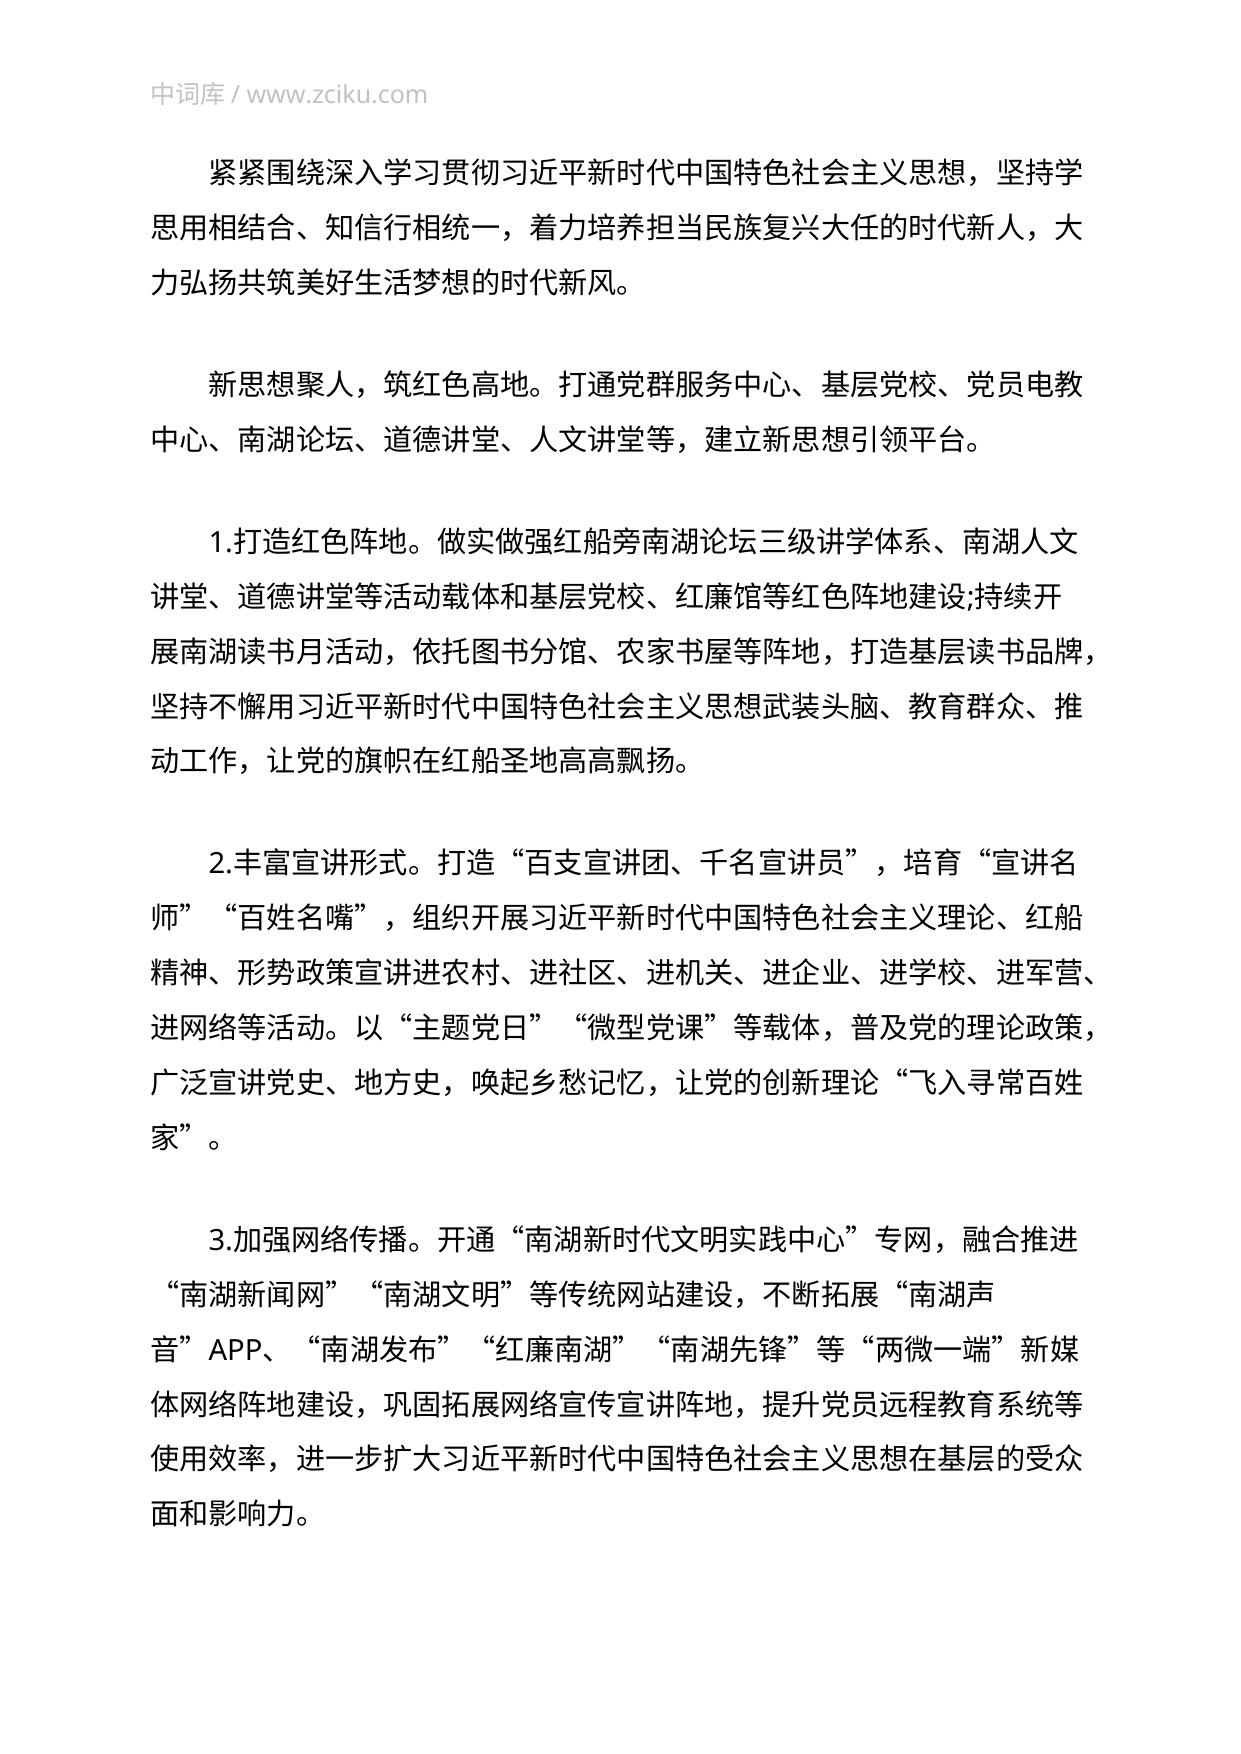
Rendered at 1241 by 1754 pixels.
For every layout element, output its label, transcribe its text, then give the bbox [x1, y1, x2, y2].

text 新思想聚人，筑红色高地。打通党群服务中心、基层党校、党员电教中心、南湖论坛、道德讲堂、人文讲堂等，建立新思想引领平台。 [150, 362, 1090, 459]
text 2.丰富宣讲形式。打造“百支宣讲团、千名宣讲员”，培育“宣讲名师”“百姓名嘴”，组织开展习近平新时代中国特色社会主义理论、红船精神、形势政策宣讲进农村、进社区、进机关、进企业、进学校、进军营、进网络等活动。以“主题党日”“微型党课”等载体，普及党的理论政策，广泛宣讲党史、地方史，唤起乡愁记忆，让党的创新理论“飞入寻常百姓家”。 [150, 840, 1090, 1157]
text 1.打造红色阵地。做实做强红船旁南湖论坛三级讲学体系、南湖人文讲堂、道德讲堂等活动载体和基层党校、红廉馆等红色阵地建设;持续开展南湖读书月活动，依托图书分馆、农家书屋等阵地，打造基层读书品牌，坚持不懈用习近平新时代中国特色社会主义思想武装头脑、教育群众、推动工作，让党的旗帜在红船圣地高高飘扬。 [150, 518, 1090, 780]
text 紧紧围绕深入学习贯彻习近平新时代中国特色社会主义思想，坚持学思用相结合、知信行相统一，着力培养担当民族复兴大任的时代新人，大力弘扬共筑美好生活梦想的时代新风。 [150, 150, 1090, 302]
text 3.加强网络传播。开通“南湖新时代文明实践中心”专网，融合推进“南湖新闻网”“南湖文明”等传统网站建设，不断拓展“南湖声音”APP、“南湖发布”“红廉南湖”“南湖先锋”等“两微一端”新媒体网络阵地建设，巩固拓展网络宣传宣讲阵地，提升党员远程教育系统等使用效率，进一步扩大习近平新时代中国特色社会主义思想在基层的受众面和影响力。 [150, 1216, 1090, 1533]
